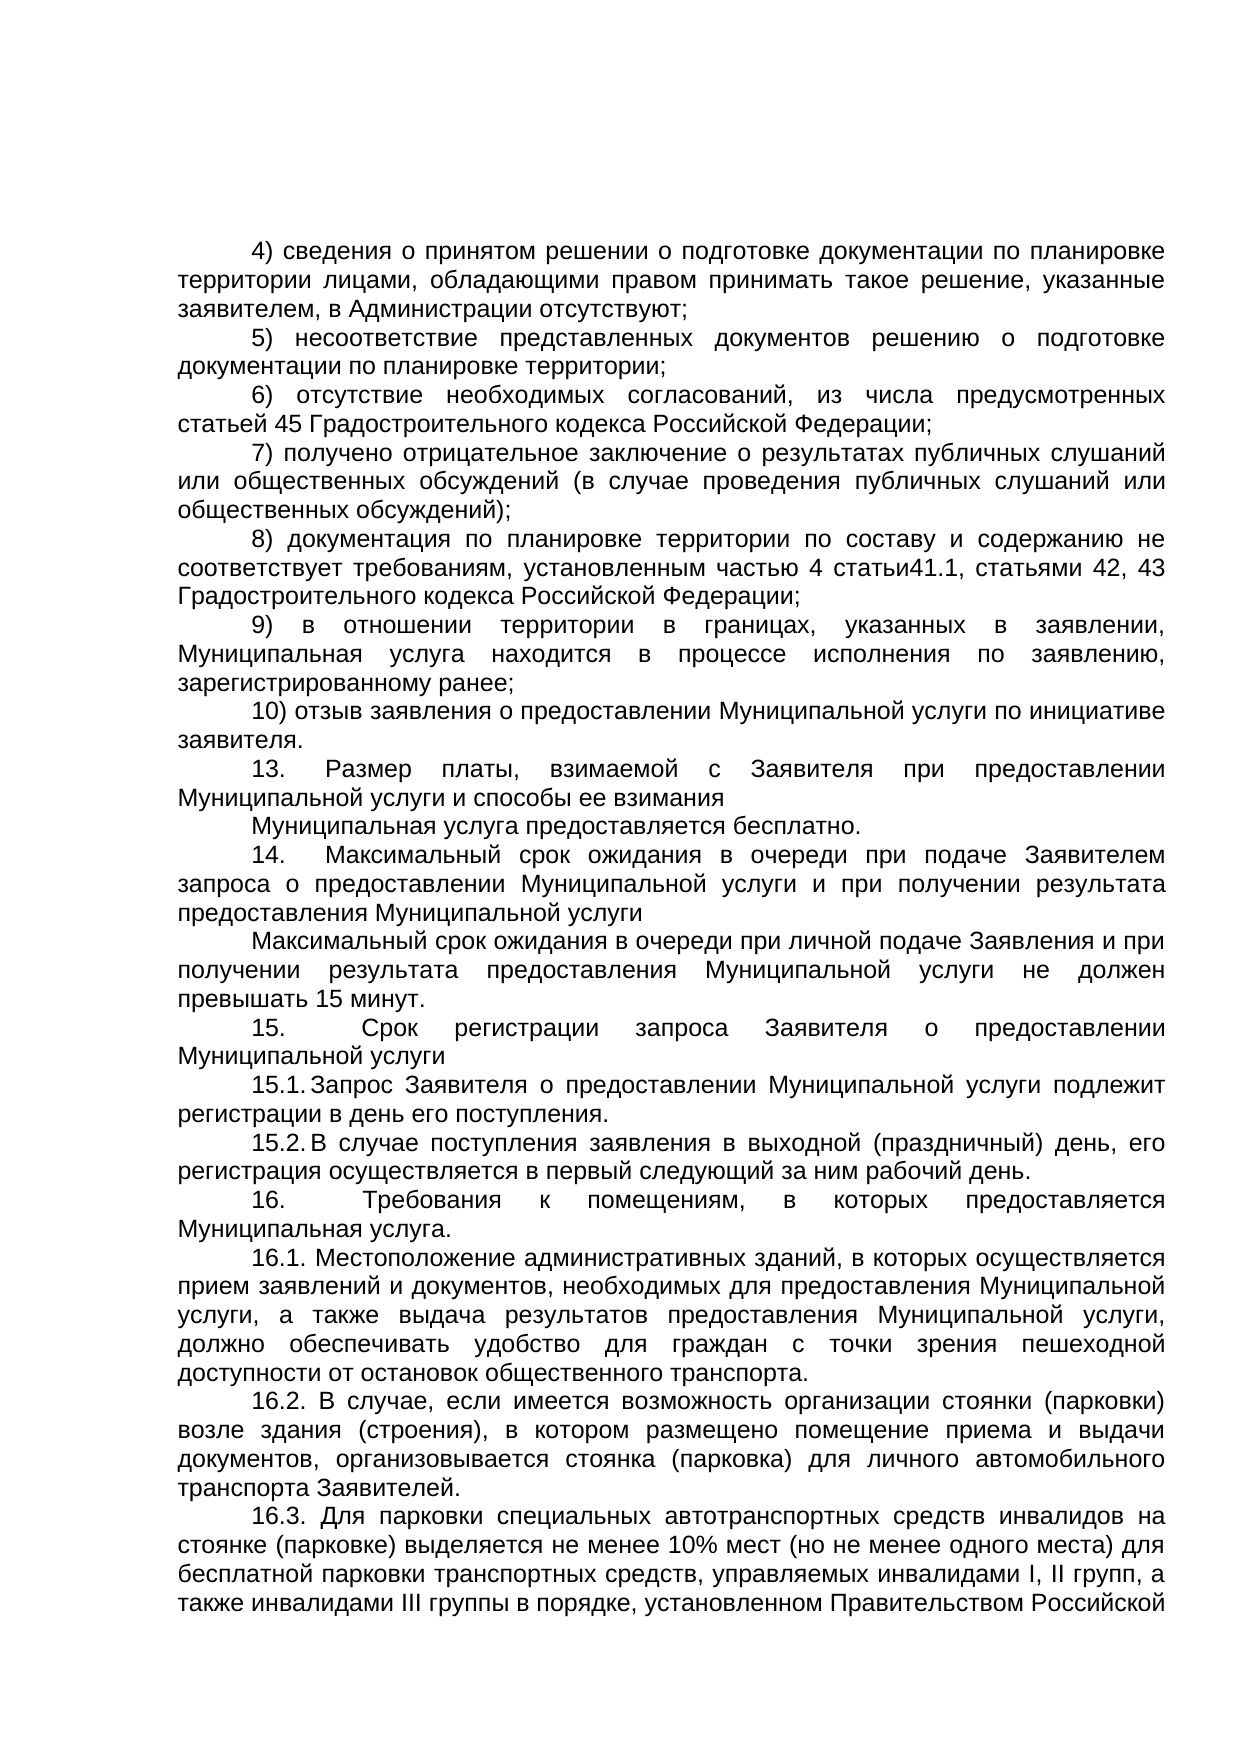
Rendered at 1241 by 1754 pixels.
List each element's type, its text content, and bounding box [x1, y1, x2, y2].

list Размер платы, взимаемой с Заявителя при предоставлении Муниципальной услуги и способы ее взимания [177, 754, 1167, 811]
list Максимальный срок ожидания в очереди при подаче Заявителем запроса о предоставлении Муниципальной услуги и при получении результата предоставления Муниципальной услуги [177, 840, 1167, 926]
text 16.2. В случае, если имеется возможность организации стоянки (парковки) возле здания (строения), в котором размещено помещение приема и выдачи документов, организовывается стоянка (парковка) для личного автомобильного транспорта Заявителей. [177, 1386, 1167, 1501]
text 8) документация по планировке территории по составу и содержанию не соответствует требованиям, установленным частью 4 статьи41.1, статьями 42, 43 Градостроительного кодекса Российской Федерации; [177, 524, 1167, 610]
text 6) отсутствие необходимых согласований, из числа предусмотренных статьей 45 Градостроительного кодекса Российской Федерации; [177, 380, 1167, 437]
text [177, 1501, 1167, 1616]
list В случае поступления заявления в выходной (праздничный) день, его регистрация осуществляется в первый следующий за ним рабочий день. [177, 1127, 1167, 1185]
text 16.1. Местоположение административных зданий, в которых осуществляется прием заявлений и документов, необходимых для предоставления Муниципальной услуги, а также выдача результатов предоставления Муниципальной услуги, должно обеспечивать удобство для граждан с точки зрения пешеходной доступности от остановок общественного транспорта. [177, 1242, 1167, 1386]
text 5) несоответствие представленных документов решению о подготовке документации по планировке территории; [177, 322, 1167, 380]
text Муниципальная услуга предоставляется бесплатно. [177, 811, 1167, 840]
text 9) в отношении территории в границах, указанных в заявлении, Муниципальная услуга находится в процессе исполнения по заявлению, зарегистрированному ранее; [177, 610, 1167, 696]
list Запрос Заявителя о предоставлении Муниципальной услуги подлежит регистрации в день его поступления. [177, 1070, 1167, 1127]
text Максимальный срок ожидания в очереди при личной подаче Заявления и при получении результата предоставления Муниципальной услуги не должен превышать 15 минут. [177, 926, 1167, 1012]
list Срок регистрации запроса Заявителя о предоставлении Муниципальной услуги [177, 1012, 1167, 1070]
text 4) сведения о принятом решении о подготовке документации по планировке территории лицами, обладающими правом принимать такое решение, указанные заявителем, в Администрации отсутствуют; [177, 236, 1167, 322]
text 7) получено отрицательное заключение о результатах публичных слушаний или общественных обсуждений (в случае проведения публичных слушаний или общественных обсуждений); [177, 437, 1167, 524]
text 10) отзыв заявления о предоставлении Муниципальной услуги по инициативе заявителя. [177, 696, 1167, 754]
list Требования к помещениям, в которых предоставляется Муниципальная услуга. [177, 1185, 1167, 1242]
